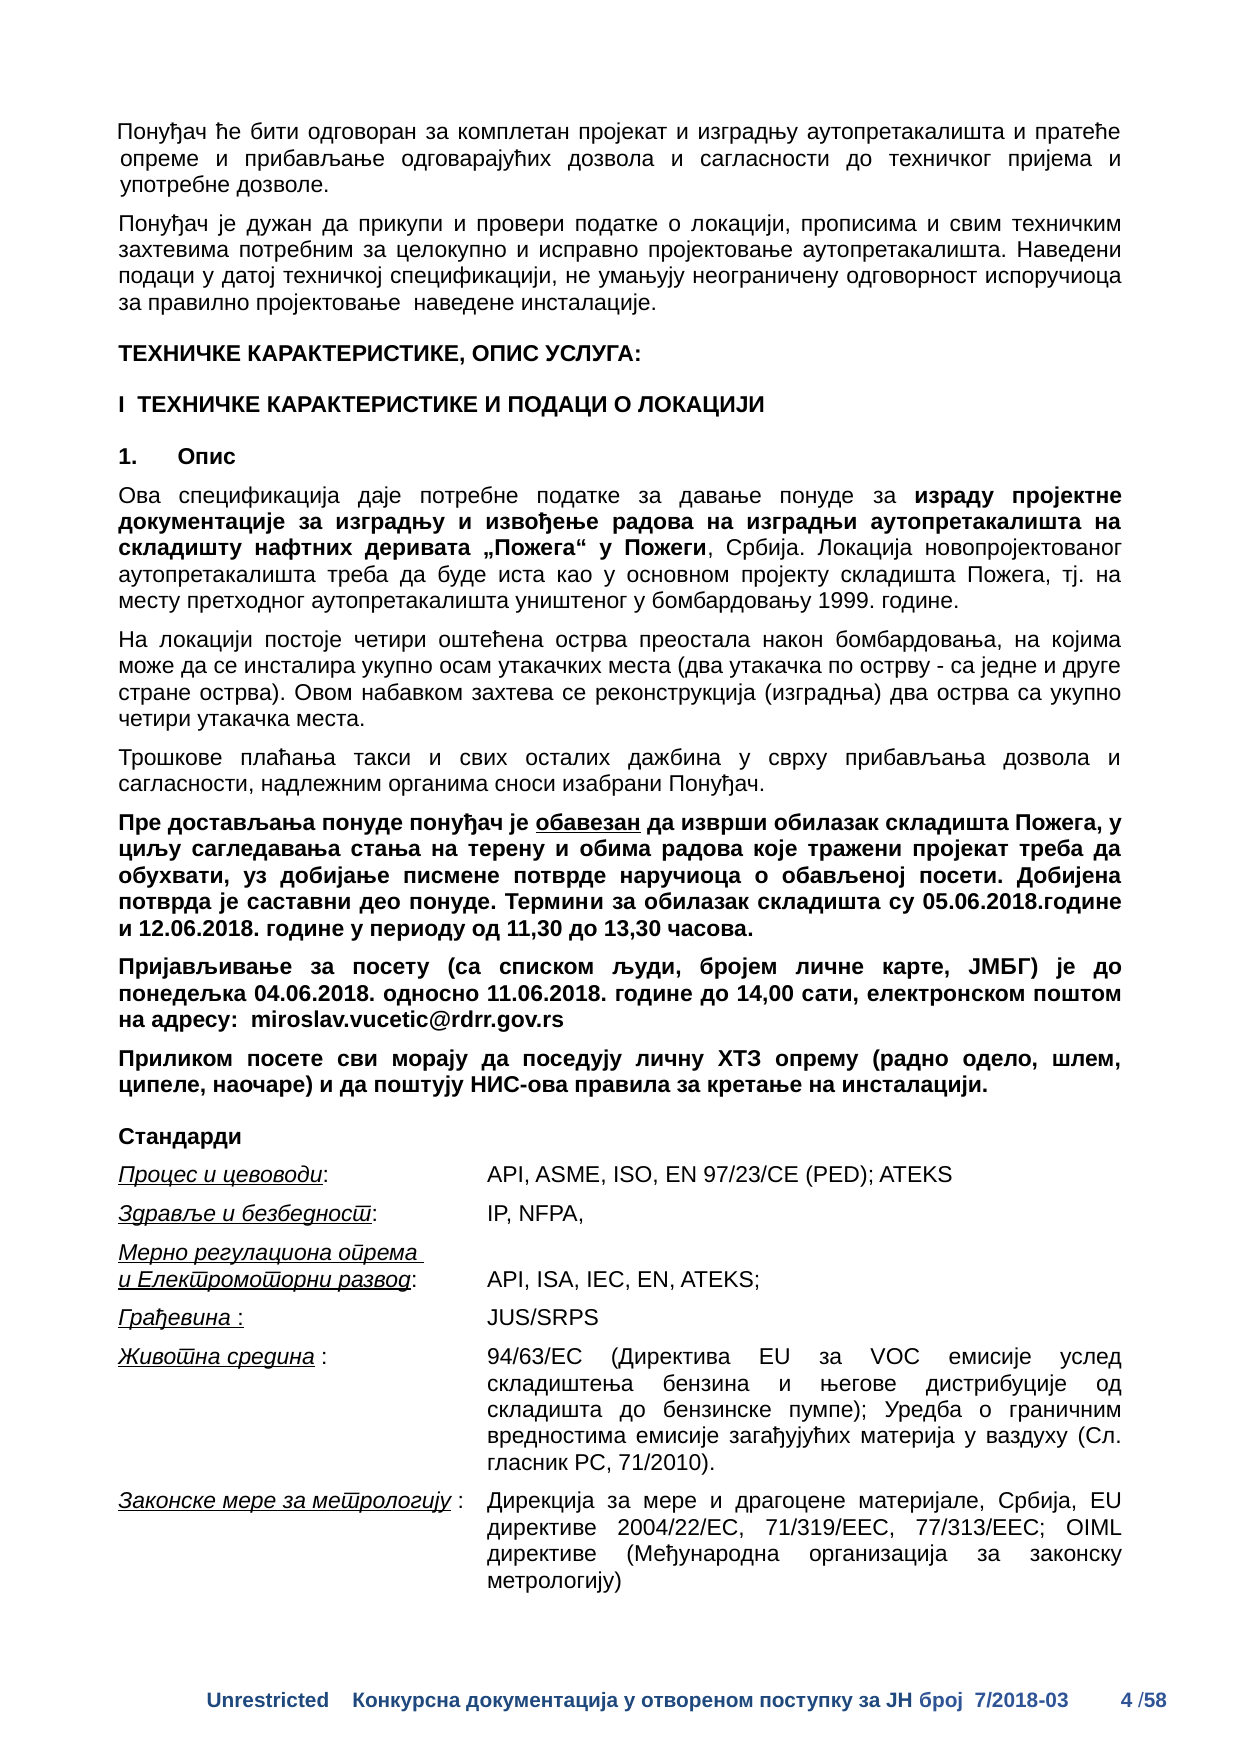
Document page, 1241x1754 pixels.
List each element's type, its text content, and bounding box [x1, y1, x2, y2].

text Ова спецификација даје потребне податке за давање понуде за израду пројектне документације за изградњу и извођење радова на изградњи аутопретакалишта на складишту нафтних деривата „Пожега“ у Пожеги, Србија. Локација новопројектованог аутопретакалишта треба да буде иста као у основном пројекту складишта Пожега, тј. на месту претходног аутопретакалишта уништеног у бомбардовању 1999. године. [118, 482, 1122, 613]
text Мерно регулациона опрема [118, 1239, 1122, 1266]
text ТЕХНИЧКЕ КАРАКТЕРИСТИКЕ, ОПИС УСЛУГА: [118, 340, 1122, 366]
text Пријављивање за посету (са списком људи, брoјем личне карте, ЈМБГ) је до понедељка 04.06.2018. односно 11.06.2018. године до 14,00 сати, електронском поштом на адресу: miroslav.vucetic@rdrr.gov.rs [118, 953, 1122, 1032]
text Здравље и безбедност: IP, NFPA, [118, 1200, 1122, 1227]
text Понуђач ће бити одговоран за комплетан пројекат и изградњу аутопретакалишта и пратеће опреме и прибављање одговарајућих дозвола и сагласности до техничког пријема и употребне дозволе. [117, 118, 1122, 197]
list Опис [118, 443, 1122, 469]
text Пре достављања понуде понуђач је обавезан да изврши обилазак складишта Пожега, у циљу сагледавања стања на терену и обима радова које тражени пројекат треба да обухвати, уз добијање писмене потврде наручиоца о обављеној посети. Добијена потврда је саставни део понуде. Термини за обилазак складишта су 05.06.2018.године и 12.06.2018. године у периоду од 11,30 до 13,30 часова. [118, 809, 1122, 941]
text Законске мере за метрологију : Дирекција за мере и драгоцене материјале, Србија, EU директиве 2004/22/ЕС, 71/319/ЕЕС, 77/313/ЕЕС; OIML директиве (Међународна организација за законску метрологију) [118, 1487, 1122, 1593]
text Трошкове плаћања такси и свих осталих дажбина у сврху прибављања дозвола и сагласности, надлежним органима сноси изабрани Понуђач. [118, 744, 1122, 797]
text Приликом посете сви морају да поседују личну ХТЗ опрему (радно одело, шлем, ципеле, наочаре) и да поштују НИС-ова правила за кретање на инсталацији. [118, 1045, 1122, 1098]
text Процес и цевоводи: API, ASME, ISO, EN 97/23/CE (PED); ATEKS [118, 1161, 1122, 1188]
text Грађевина : JUS/SRPS [118, 1304, 1122, 1331]
text Понуђач је дужан да прикупи и провери податке о локацији, прописима и свим техничким захтевима потребним за целокупно и исправно пројектовање аутопретакалишта. Наведени подаци у датој техничкој спецификацији, не умањују неограничену одговорност испоручиоца за правилно пројектовање наведене инсталације. [118, 210, 1122, 315]
text На локацији постоје четири оштећена острва преостала након бомбардовања, на којима може да се инсталира укупно осам утакачких места (два утакачка по острву - са једне и друге стране острва). Овом набавком захтева се реконструкција (изградња) два острва са укупно четири утакачка места. [118, 626, 1122, 731]
text I ТЕХНИЧКЕ КАРАКТЕРИСТИКЕ И ПОДАЦИ О ЛОКАЦИЈИ [118, 391, 1122, 418]
text Животна средина : 94/63/EC (Директива EU за VOC емисије услед складиштења бензина и његове дистрибуције од складишта до бензинске пумпе); Уредба о граничним вредностима емисије загађујућих материја у ваздуху (Сл. гласник РС, 71/2010). [118, 1343, 1122, 1475]
text Стандарди [118, 1123, 1122, 1149]
text и Електромоторни развод: API, ISA, IEC, EN, ATEKS; [118, 1266, 1122, 1292]
